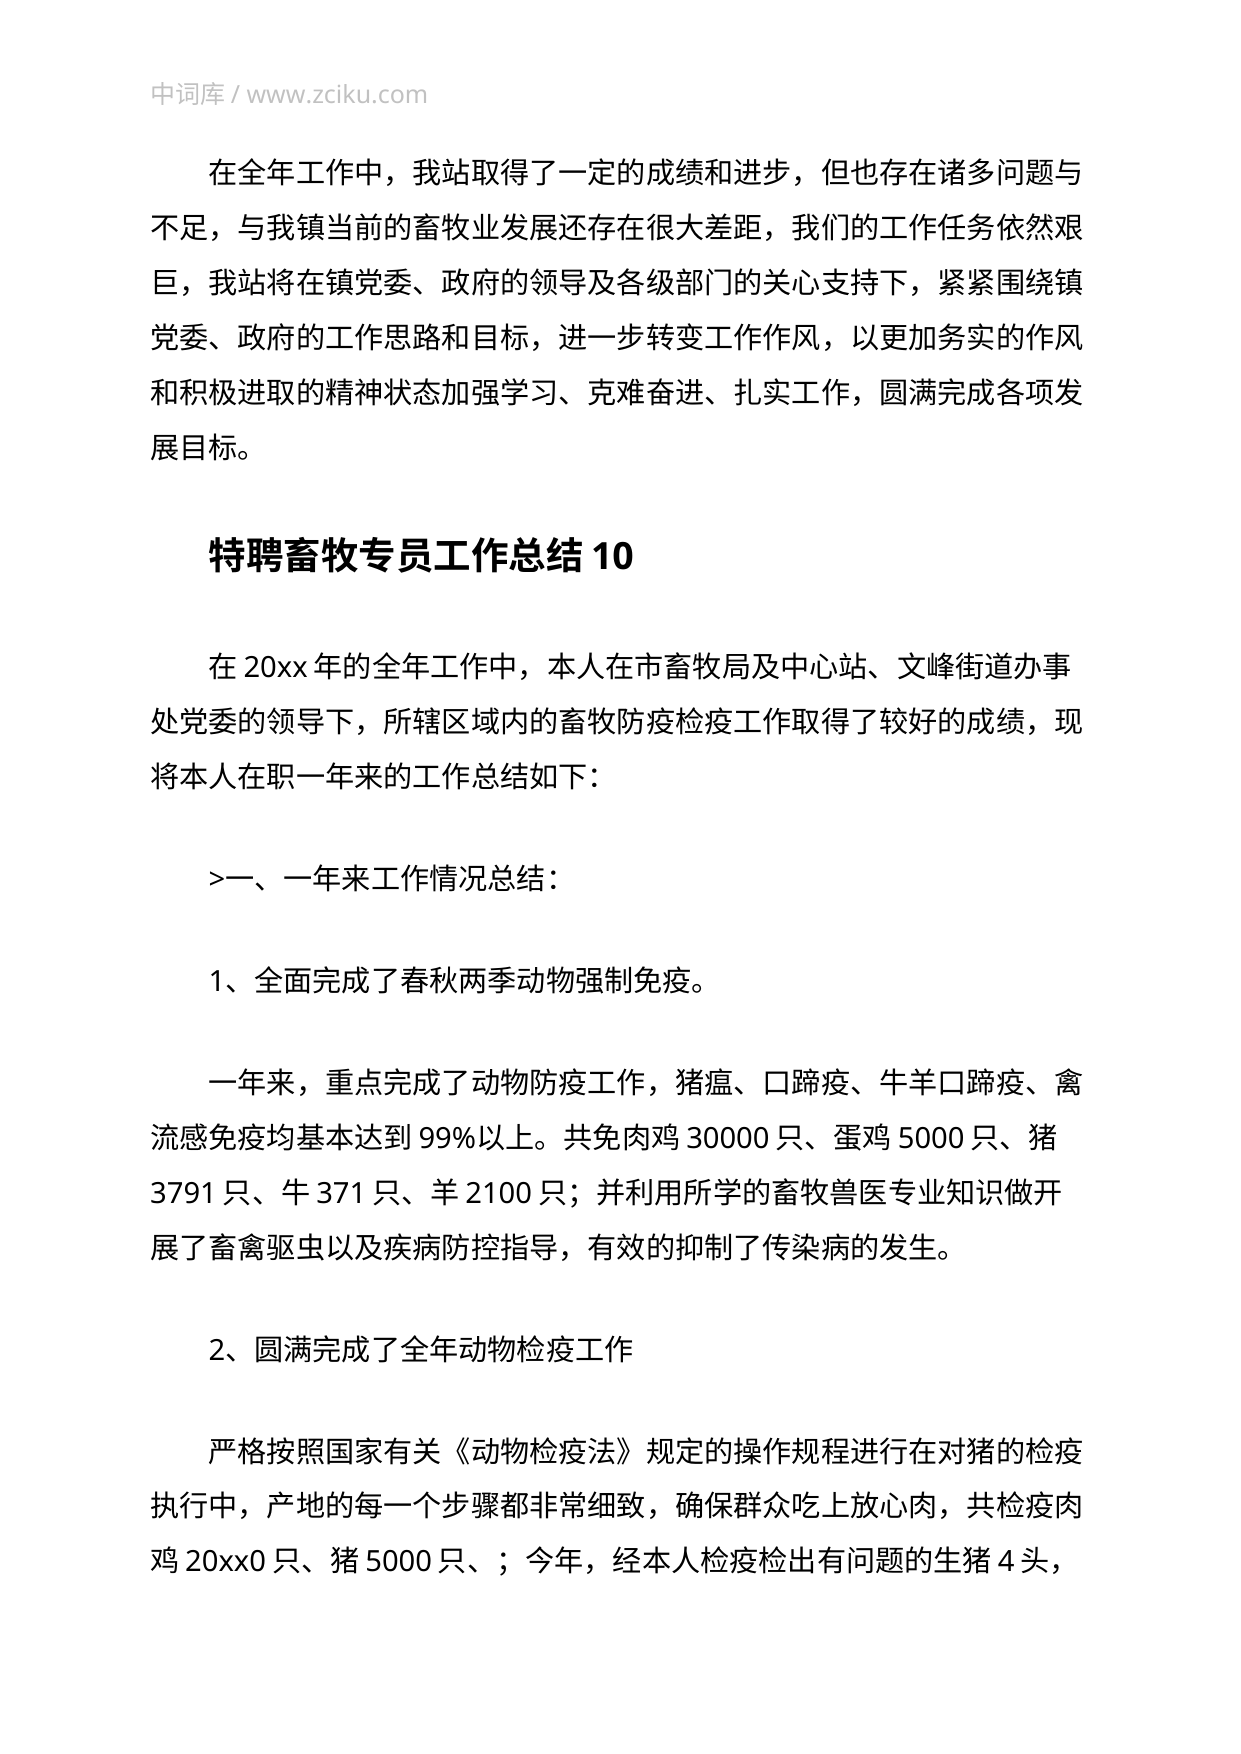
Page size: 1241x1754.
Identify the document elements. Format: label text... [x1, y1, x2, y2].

text 特聘畜牧专员工作总结10 [150, 526, 1090, 581]
text 在全年工作中，我站取得了一定的成绩和进步，但也存在诸多问题与不足，与我镇当前的畜牧业发展还存在很大差距，我们的工作任务依然艰巨，我站将在镇党委、政府的领导及各级部门的关心支持下，紧紧围绕镇党委、政府的工作思路和目标，进一步转变工作作风，以更加务实的作风和积极进取的精神状态加强学习、克难奋进、扎实工作，圆满完成各项发展目标。 [150, 150, 1090, 467]
text 一年来，重点完成了动物防疫工作，猪瘟、口蹄疫、牛羊口蹄疫、禽流感免疫均基本达到99%以上。共免肉鸡30000只、蛋鸡5000只、猪3791只、牛371只、羊2100只；并利用所学的畜牧兽医专业知识做开展了畜禽驱虫以及疾病防控指导，有效的抑制了传染病的发生。 [150, 1059, 1090, 1267]
text 1、全面完成了春秋两季动物强制免疫。 [150, 957, 1090, 1000]
text >一、一年来工作情况总结： [150, 856, 1090, 898]
text 2、圆满完成了全年动物检疫工作 [150, 1326, 1090, 1368]
text 在20xx年的全年工作中，本人在市畜牧局及中心站、文峰街道办事处党委的领导下，所辖区域内的畜牧防疫检疫工作取得了较好的成绩，现将本人在职一年来的工作总结如下： [150, 644, 1090, 796]
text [150, 1428, 1090, 1580]
